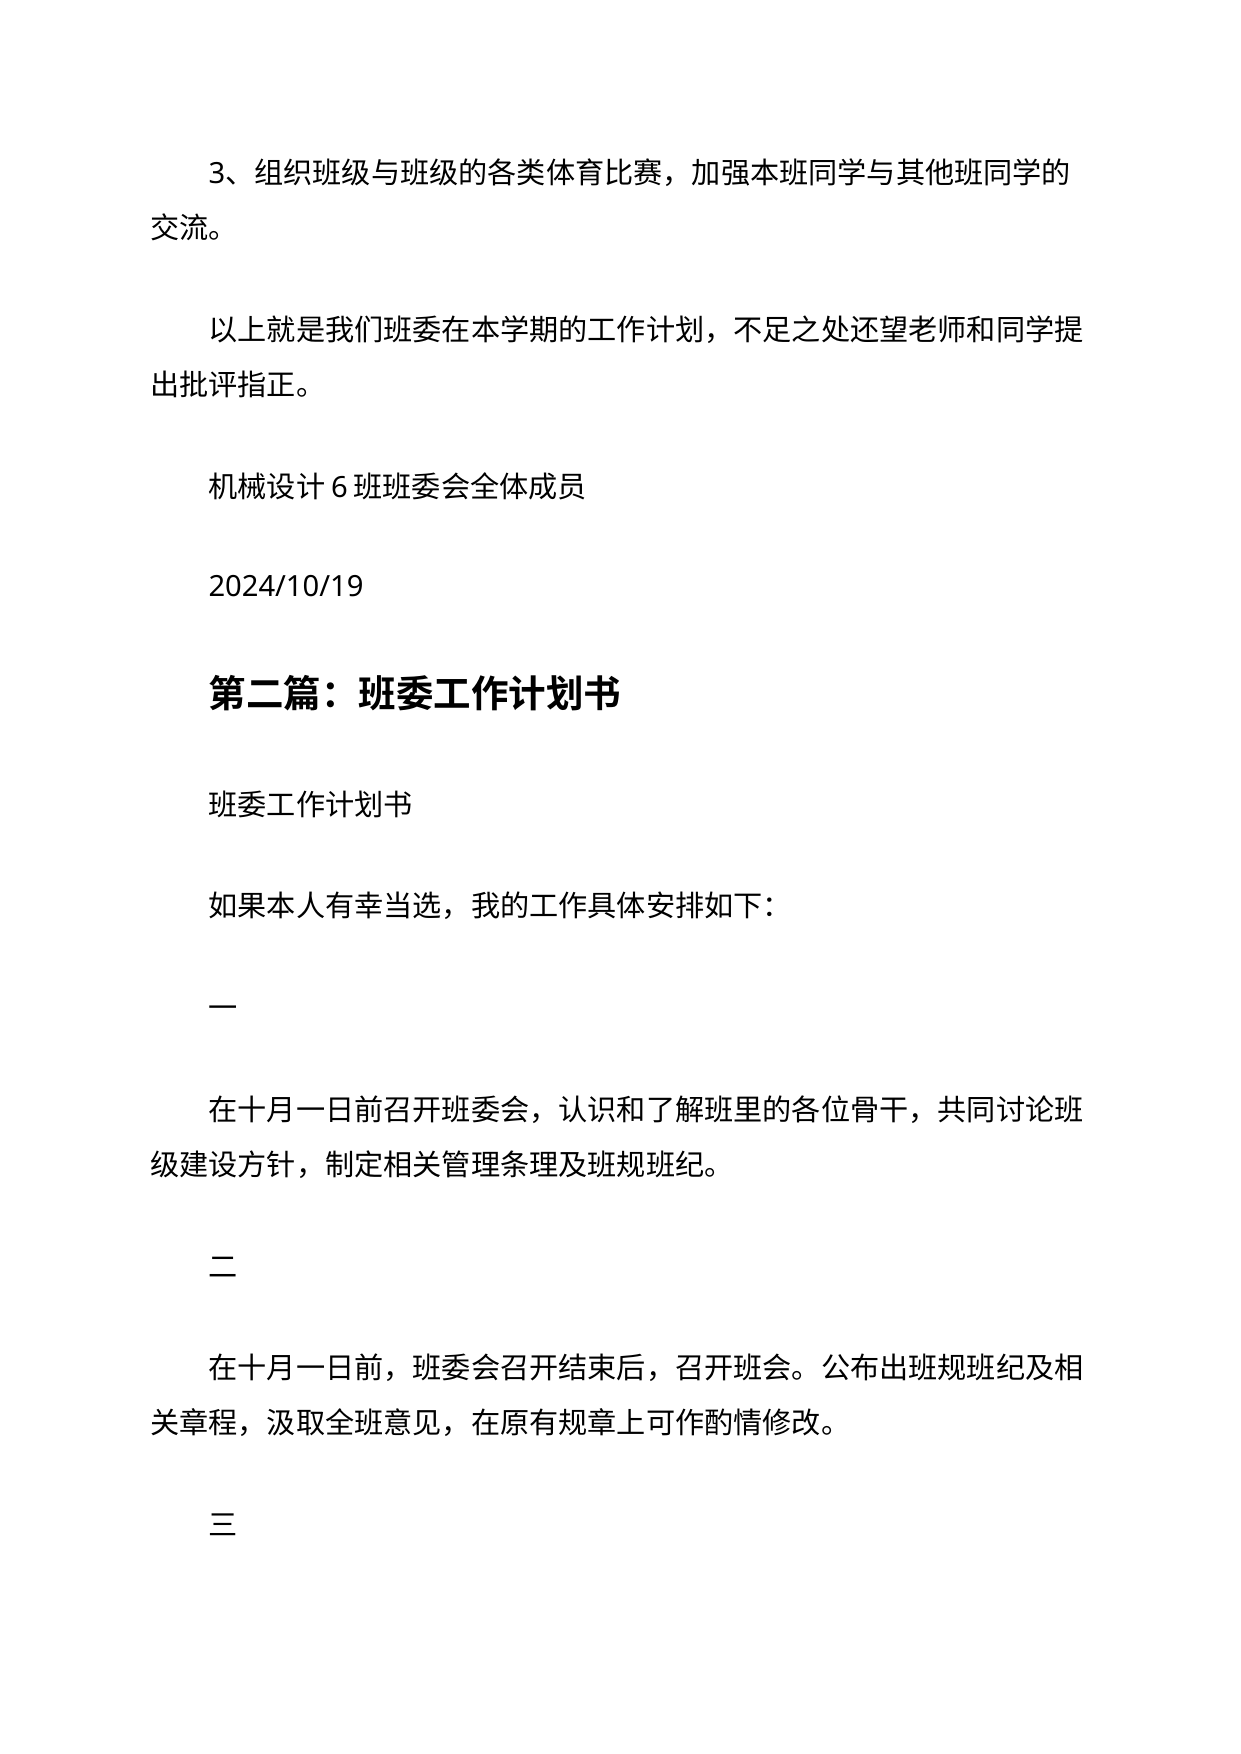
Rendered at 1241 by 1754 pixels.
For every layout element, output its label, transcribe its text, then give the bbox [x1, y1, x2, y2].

text 如果本人有幸当选，我的工作具体安排如下： [150, 883, 1090, 925]
text 在十月一日前，班委会召开结束后，召开班会。公布出班规班纪及相关章程，汲取全班意见，在原有规章上可作酌情修改。 [150, 1345, 1090, 1442]
text 二 [150, 1243, 1090, 1286]
text 班委工作计划书 [150, 781, 1090, 823]
text 一 [150, 985, 1090, 1027]
text 第二篇：班委工作计划书 [150, 664, 1090, 718]
text 三 [150, 1502, 1090, 1544]
text 机械设计6班班委会全体成员 [150, 463, 1090, 506]
text 2024/10/19 [150, 565, 1090, 605]
text 在十月一日前召开班委会，认识和了解班里的各位骨干，共同讨论班级建设方针，制定相关管理条理及班规班纪。 [150, 1087, 1090, 1184]
text 3、组织班级与班级的各类体育比赛，加强本班同学与其他班同学的交流。 [150, 150, 1090, 247]
text 以上就是我们班委在本学期的工作计划，不足之处还望老师和同学提出批评指正。 [150, 307, 1090, 404]
